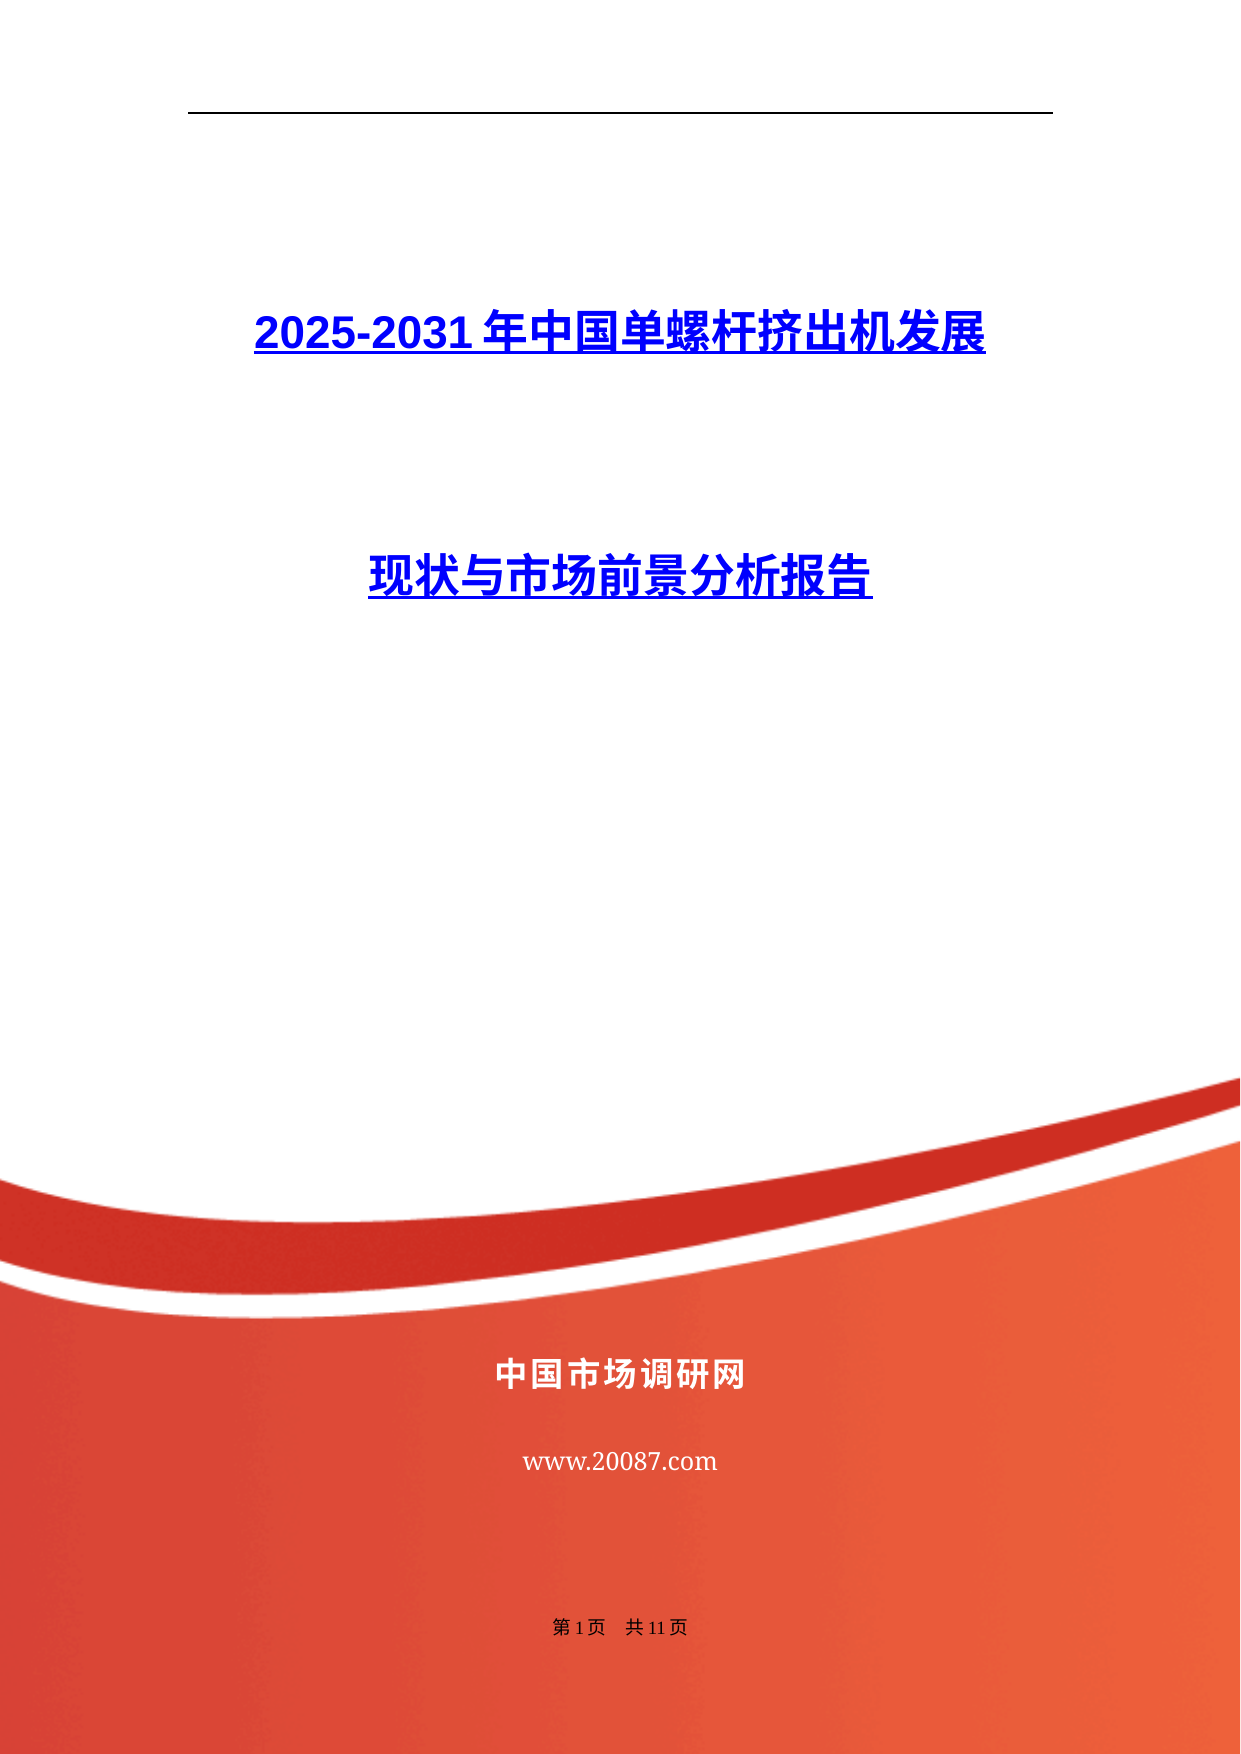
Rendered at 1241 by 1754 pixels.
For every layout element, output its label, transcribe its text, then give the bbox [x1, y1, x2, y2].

text www.20087.com [187, 1428, 1053, 1493]
table_header 2025-2031年中国单螺杆挤出机发展现状与市场前景分析报告 [188, 207, 1053, 773]
picture [0, 1006, 1241, 1754]
subtitle 中国市场调研网 [187, 1339, 1053, 1404]
